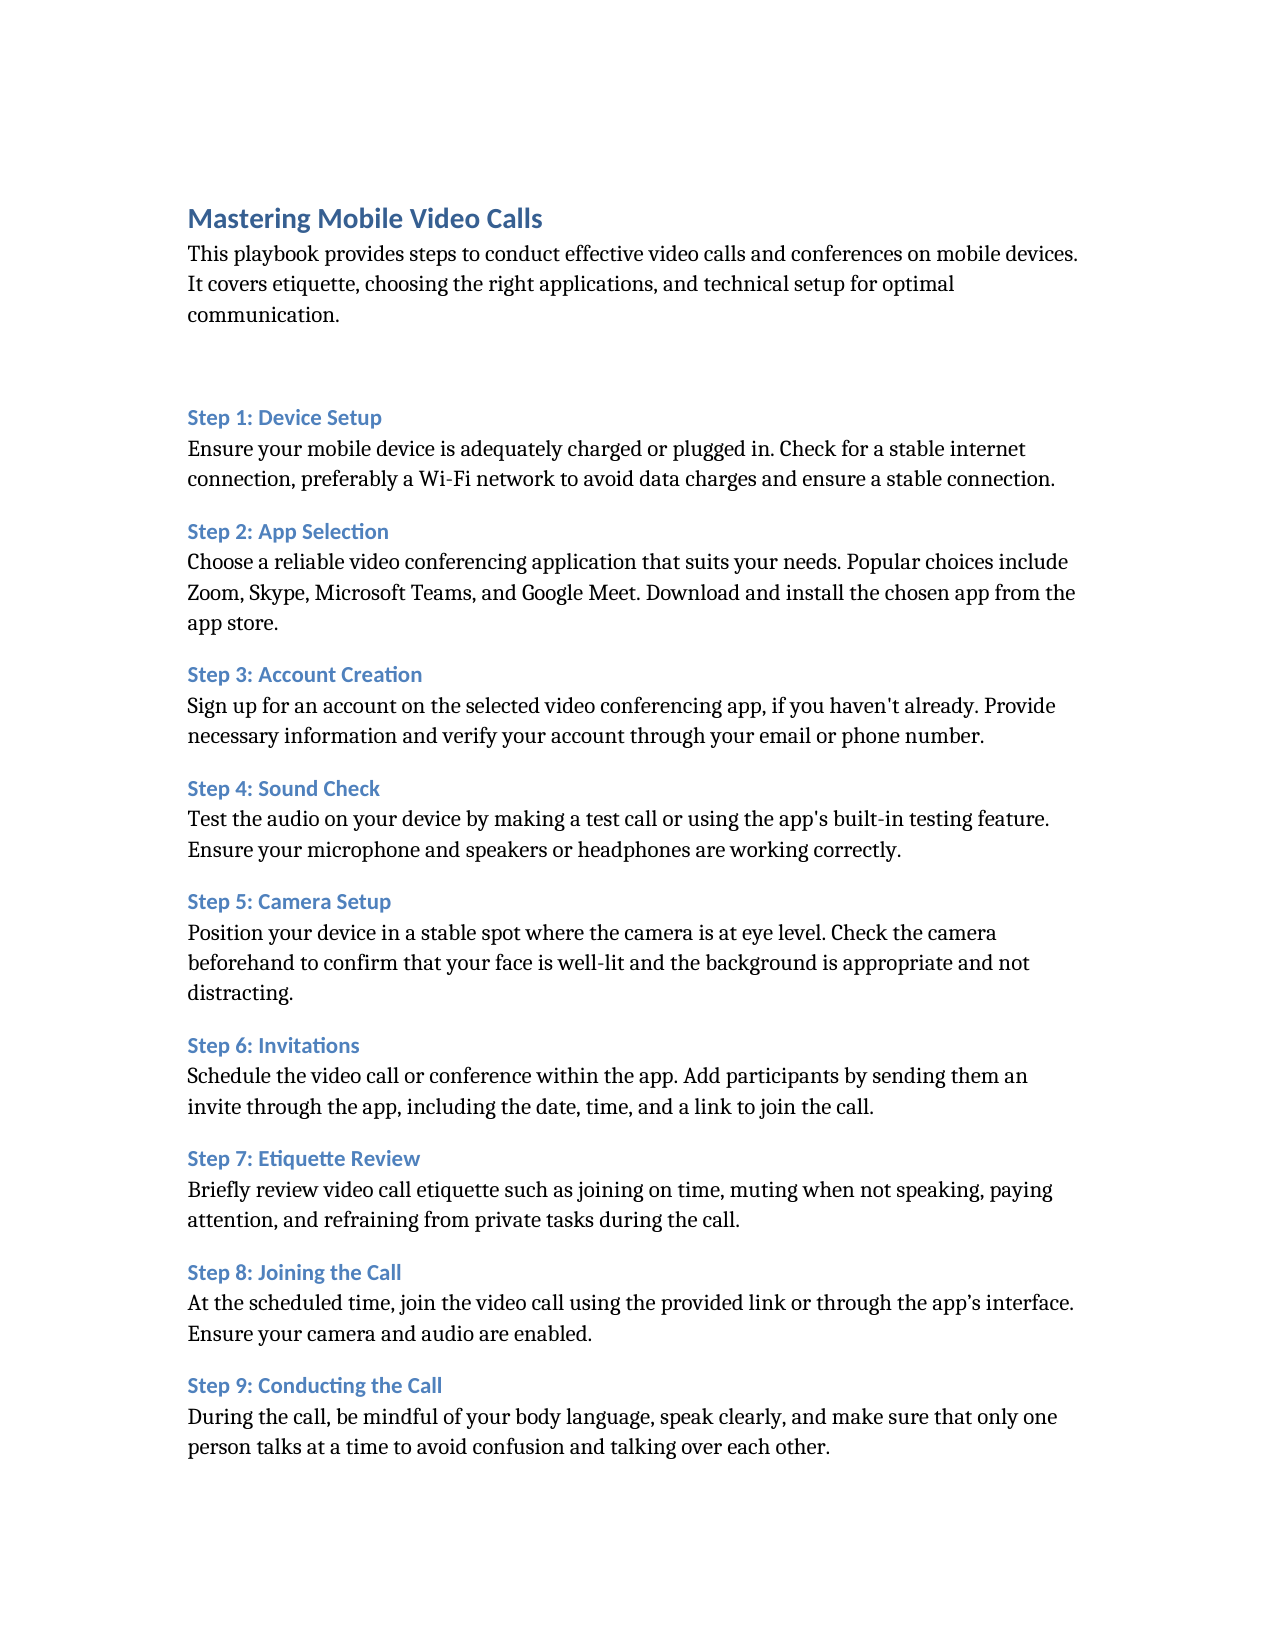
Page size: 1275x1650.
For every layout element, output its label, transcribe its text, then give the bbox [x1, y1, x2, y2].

subtitle Step 4: Sound Check [187, 774, 1087, 802]
text Schedule the video call or conference within the app. Add participants by sending them an invite through the app, including the date, time, and a link to join the call. [187, 1063, 1087, 1120]
subtitle Step 6: Invitations [187, 1031, 1087, 1059]
text Sign up for an account on the selected video conferencing app, if you haven't already. Provide necessary information and verify your account through your email or phone number. [187, 693, 1087, 749]
subtitle Step 9: Conducting the Call [187, 1371, 1087, 1399]
text At the scheduled time, join the video call using the provided link or through the app’s interface. Ensure your camera and audio are enabled. [187, 1290, 1087, 1347]
text This playbook provides steps to conduct effective video calls and conferences on mobile devices. It covers etiquette, choosing the right applications, and technical setup for optimal communication. [187, 241, 1087, 328]
text Choose a reliable video conferencing application that suits your needs. Popular choices include Zoom, Skype, Microsoft Teams, and Google Meet. Download and install the chosen app from the app store. [187, 549, 1087, 636]
subtitle Step 5: Camera Setup [187, 887, 1087, 915]
text During the call, be mindful of your body language, speak clearly, and make sure that only one person talks at a time to avoid confusion and talking over each other. [187, 1403, 1087, 1460]
subtitle Step 7: Etiquette Review [187, 1144, 1087, 1172]
subtitle Step 3: Account Creation [187, 661, 1087, 688]
subtitle Step 8: Joining the Call [187, 1258, 1087, 1286]
subtitle Step 2: App Selection [187, 517, 1087, 545]
text Briefly review video call etiquette such as joining on time, muting when not speaking, paying attention, and refraining from private tasks during the call. [187, 1177, 1087, 1233]
text Position your device in a stable spot where the camera is at eye level. Check the camera beforehand to confirm that your face is well-lit and the background is appropriate and not distracting. [187, 919, 1087, 1006]
subtitle Step 1: Device Setup [187, 403, 1087, 431]
text Ensure your mobile device is adequately charged or plugged in. Check for a stable internet connection, preferably a Wi-Fi network to avoid data charges and ensure a stable connection. [187, 436, 1087, 492]
subtitle Mastering Mobile Video Calls [187, 200, 1087, 236]
text Test the audio on your device by making a test call or using the app's built-in testing feature. Ensure your microphone and speakers or headphones are working correctly. [187, 806, 1087, 863]
